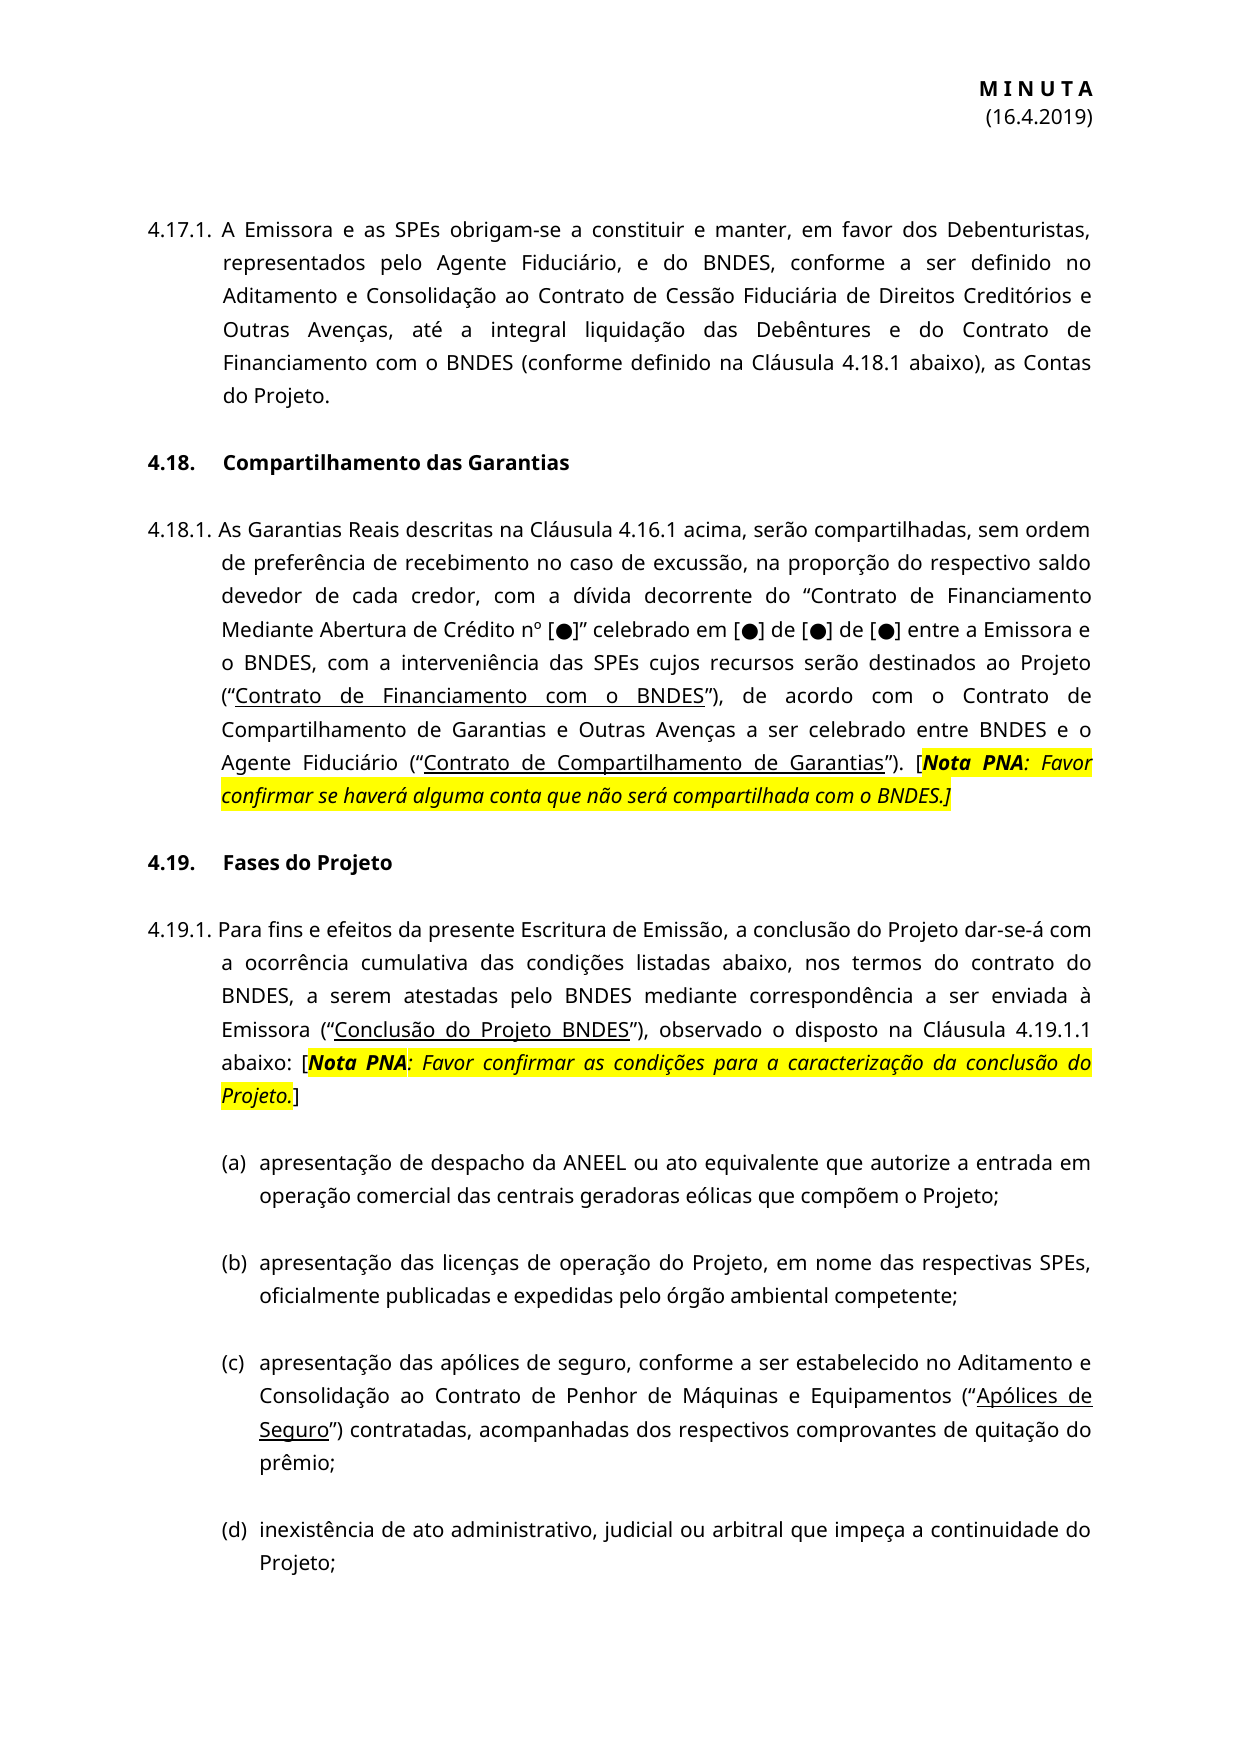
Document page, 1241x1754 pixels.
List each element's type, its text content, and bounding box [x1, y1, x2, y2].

text 4.19. Fases do Projeto [148, 844, 1092, 877]
list 4.18.1. As Garantias Reais descritas na Cláusula 4.16.1 acima, serão compartilhadas, sem ordem de preferência de recebimento no caso de excussão, na proporção do respectivo saldo devedor de cada credor, com a dívida decorrente do “Contrato de Financiamento Mediante Abertura de Crédito nº [●]” celebrado em [●] de [●] de [●] entre a Emissora e o BNDES, com a interveniência das SPEs cujos recursos serão destinados ao Projeto (“Contrato de Financiamento com o BNDES”), de acordo com o Contrato de Compartilhamento de Garantias e Outras Avenças a ser celebrado entre BNDES e o Agente Fiduciário (“Contrato de Compartilhamento de Garantias”). [Nota PNA: Favor confirmar se haverá alguma conta que não será compartilhada com o BNDES.] [148, 511, 1092, 811]
list 4.19.1. Para fins e efeitos da presente Escritura de Emissão, a conclusão do Projeto dar-se-á com a ocorrência cumulativa das condições listadas abaixo, nos termos do contrato do BNDES, a serem atestadas pelo BNDES mediante correspondência a ser enviada à Emissora (“Conclusão do Projeto BNDES”), observado o disposto na Cláusula 4.19.1.1 abaixo: [Nota PNA: Favor confirmar as condições para a caracterização da conclusão do Projeto.] [148, 911, 1092, 1111]
list apresentação das licenças de operação do Projeto, em nome das respectivas SPEs, oficialmente publicadas e expedidas pelo órgão ambiental competente; [222, 1244, 1092, 1311]
list inexistência de ato administrativo, judicial ou arbitral que impeça a continuidade do Projeto; [222, 1511, 1092, 1577]
list apresentação das apólices de seguro, conforme a ser estabelecido no Aditamento e Consolidação ao Contrato de Penhor de Máquinas e Equipamentos (“Apólices de Seguro”) contratadas, acompanhadas dos respectivos comprovantes de quitação do prêmio; [222, 1344, 1092, 1477]
list Compartilhamento das Garantias [148, 444, 1092, 477]
list 4.17.1. A Emissora e as SPEs obrigam-se a constituir e manter, em favor dos Debenturistas, representados pelo Agente Fiduciário, e do BNDES, conforme a ser definido no Aditamento e Consolidação ao Contrato de Cessão Fiduciária de Direitos Creditórios e Outras Avenças, até a integral liquidação das Debêntures e do Contrato de Financiamento com o BNDES (conforme definido na Cláusula 4.18.1 abaixo), as Contas do Projeto. [148, 211, 1092, 411]
list apresentação de despacho da ANEEL ou ato equivalente que autorize a entrada em operação comercial das centrais geradoras eólicas que compõem o Projeto; [222, 1144, 1092, 1211]
